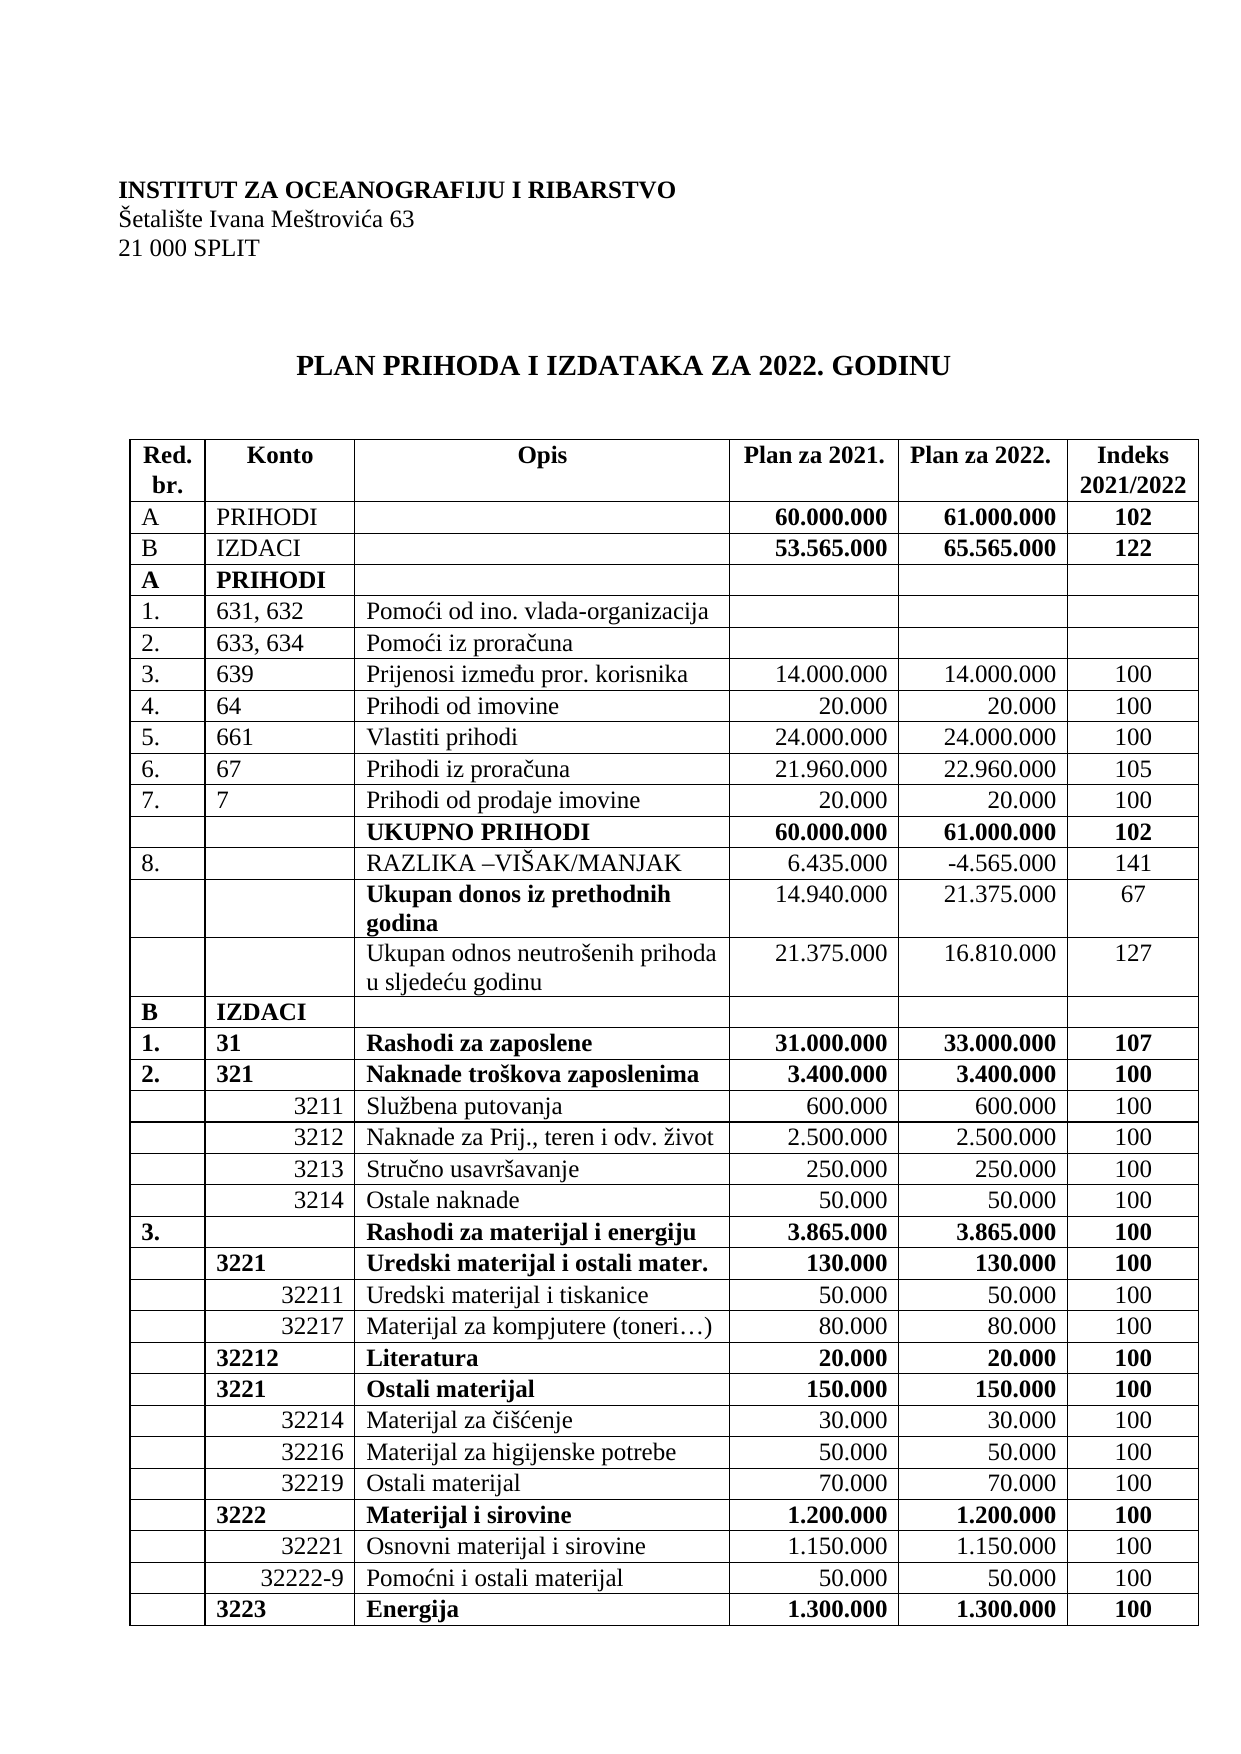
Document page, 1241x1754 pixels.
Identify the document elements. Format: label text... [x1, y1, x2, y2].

table_cell 250.000 [899, 1154, 1067, 1184]
table_cell 100 [1068, 1123, 1198, 1153]
table_cell 16.810.000 [899, 938, 1067, 996]
table_cell PRIHODI [206, 502, 354, 532]
table_cell 1.150.000 [730, 1531, 898, 1562]
table_cell [131, 1248, 204, 1279]
table_cell Uredski materijal i tiskanice [355, 1280, 729, 1310]
table_cell 100 [1068, 785, 1198, 816]
table_cell [131, 1531, 204, 1562]
table_cell [131, 1374, 204, 1404]
table_cell 100 [1068, 1406, 1198, 1436]
table_cell 14.000.000 [730, 659, 898, 690]
table_cell 60.000.000 [730, 817, 898, 847]
table_cell 33.000.000 [899, 1028, 1067, 1058]
table_cell 100 [1068, 1154, 1198, 1184]
table_cell A [131, 502, 204, 532]
table_cell 127 [1068, 938, 1198, 996]
table_cell [131, 938, 204, 996]
table_cell 50.000 [730, 1185, 898, 1216]
table_cell [899, 997, 1067, 1027]
table_cell 102 [1068, 502, 1198, 532]
table_cell 100 [1068, 1280, 1198, 1310]
table_cell [131, 1469, 204, 1499]
table_cell IZDACI [206, 534, 354, 564]
table_cell 2.500.000 [730, 1123, 898, 1153]
table_cell 3222 [206, 1500, 354, 1530]
table_cell 22.960.000 [899, 754, 1067, 784]
table_cell Osnovni materijal i sirovine [355, 1531, 729, 1562]
table_cell [899, 628, 1067, 658]
table_cell 150.000 [899, 1374, 1067, 1404]
table_cell 1.300.000 [730, 1594, 898, 1625]
table_cell 100 [1068, 659, 1198, 690]
table_cell 60.000.000 [730, 502, 898, 532]
table_cell [355, 534, 729, 564]
table_cell Ukupan donos iz prethodnih godina [355, 880, 729, 937]
table_cell [131, 1500, 204, 1530]
table_cell 100 [1068, 1343, 1198, 1373]
table_cell 1. [131, 1028, 204, 1058]
table_cell 1.200.000 [899, 1500, 1067, 1530]
table_cell 32219 [206, 1469, 354, 1499]
table_cell 631, 632 [206, 596, 354, 627]
table_cell [131, 1343, 204, 1373]
table_cell 53.565.000 [730, 534, 898, 564]
table_cell PRIHODI [206, 565, 354, 595]
table_cell 3221 [206, 1248, 354, 1279]
table_cell 150.000 [730, 1374, 898, 1404]
table_cell Energija [355, 1594, 729, 1625]
table_cell [1068, 596, 1198, 627]
table_cell 6. [131, 754, 204, 784]
table_cell 8. [131, 848, 204, 878]
subtitle PLAN PRIHODA I IZDATAKA ZA 2022. GODINU [118, 348, 1122, 382]
table_cell [206, 1217, 354, 1247]
table_cell 100 [1068, 1531, 1198, 1562]
table_cell 1.150.000 [899, 1531, 1067, 1562]
table_cell [1068, 997, 1198, 1027]
table_cell 141 [1068, 848, 1198, 878]
table_cell 20.000 [730, 785, 898, 816]
table_cell [730, 596, 898, 627]
table_cell 64 [206, 691, 354, 721]
table_cell 100 [1068, 1374, 1198, 1404]
table_cell 30.000 [730, 1406, 898, 1436]
table_cell 20.000 [730, 691, 898, 721]
table_cell Prijenosi između pror. korisnika [355, 659, 729, 690]
table_cell [206, 880, 354, 937]
table_cell 21.375.000 [899, 880, 1067, 937]
table_cell 633, 634 [206, 628, 354, 658]
table_header Konto [206, 440, 354, 501]
table_cell 24.000.000 [899, 722, 1067, 753]
table_cell Rashodi za materijal i energiju [355, 1217, 729, 1247]
table_cell 100 [1068, 1437, 1198, 1467]
table_cell [131, 880, 204, 937]
table_cell 100 [1068, 1311, 1198, 1342]
table_cell B [131, 534, 204, 564]
table_cell 50.000 [899, 1437, 1067, 1467]
table_cell [131, 1437, 204, 1467]
table_cell [131, 1594, 204, 1625]
table_cell Ostali materijal [355, 1469, 729, 1499]
table_cell B [131, 997, 204, 1027]
table_cell 100 [1068, 1091, 1198, 1121]
table_cell [131, 1280, 204, 1310]
table_cell 1.300.000 [899, 1594, 1067, 1625]
table_cell 3.400.000 [730, 1060, 898, 1090]
table_cell 100 [1068, 1248, 1198, 1279]
table_cell Pomoćni i ostali materijal [355, 1563, 729, 1593]
table_cell 3. [131, 659, 204, 690]
table_cell 661 [206, 722, 354, 753]
table_cell 32212 [206, 1343, 354, 1373]
table_cell A [131, 565, 204, 595]
table_header Plan za 2021. [730, 440, 898, 501]
table_cell 100 [1068, 722, 1198, 753]
table_cell [131, 1154, 204, 1184]
table_cell 67 [206, 754, 354, 784]
table_cell 50.000 [899, 1563, 1067, 1593]
text 21 000 SPLIT [118, 233, 1122, 262]
table_cell 107 [1068, 1028, 1198, 1058]
table_cell 1.200.000 [730, 1500, 898, 1530]
table_cell 31 [206, 1028, 354, 1058]
table_cell [131, 1563, 204, 1593]
table_cell 50.000 [899, 1185, 1067, 1216]
table_cell 3212 [206, 1123, 354, 1153]
table_cell 3214 [206, 1185, 354, 1216]
table_cell [131, 1311, 204, 1342]
table_cell 80.000 [899, 1311, 1067, 1342]
table_cell Pomoći iz proračuna [355, 628, 729, 658]
table_cell 130.000 [899, 1248, 1067, 1279]
table_cell 100 [1068, 1563, 1198, 1593]
table_header Red.br. [131, 440, 204, 501]
table_cell [355, 502, 729, 532]
table_cell 24.000.000 [730, 722, 898, 753]
table_cell [131, 1091, 204, 1121]
table_cell Ukupan odnos neutrošenih prihoda u sljedeću godinu [355, 938, 729, 996]
table_cell Ostali materijal [355, 1374, 729, 1404]
table_cell 100 [1068, 691, 1198, 721]
table_cell 5. [131, 722, 204, 753]
table_cell Materijal za kompjutere (toneri…) [355, 1311, 729, 1342]
table_cell 31.000.000 [730, 1028, 898, 1058]
table_cell [131, 1185, 204, 1216]
table_cell Naknade troškova zaposlenima [355, 1060, 729, 1090]
table_cell 100 [1068, 1060, 1198, 1090]
subtitle INSTITUT ZA OCEANOGRAFIJU I RIBARSTVO [118, 176, 1122, 204]
table_cell Materijal i sirovine [355, 1500, 729, 1530]
table_cell 6.435.000 [730, 848, 898, 878]
table_cell IZDACI [206, 997, 354, 1027]
table_cell [131, 817, 204, 847]
table_cell 67 [1068, 880, 1198, 937]
table_cell 14.000.000 [899, 659, 1067, 690]
table_cell -4.565.000 [899, 848, 1067, 878]
table_cell 3223 [206, 1594, 354, 1625]
table_cell 50.000 [730, 1437, 898, 1467]
table_cell 639 [206, 659, 354, 690]
table_cell 100 [1068, 1500, 1198, 1530]
table_cell [206, 938, 354, 996]
table_cell 61.000.000 [899, 502, 1067, 532]
table_cell [730, 997, 898, 1027]
table_cell 130.000 [730, 1248, 898, 1279]
table_cell [206, 817, 354, 847]
table_cell Vlastiti prihodi [355, 722, 729, 753]
table_cell 600.000 [899, 1091, 1067, 1121]
table_cell 80.000 [730, 1311, 898, 1342]
table_cell 250.000 [730, 1154, 898, 1184]
table_cell 3.865.000 [899, 1217, 1067, 1247]
table_cell 50.000 [730, 1563, 898, 1593]
table_header Opis [355, 440, 729, 501]
table_cell 70.000 [899, 1469, 1067, 1499]
table_header Indeks 2021/2022 [1068, 440, 1198, 501]
table_cell 32216 [206, 1437, 354, 1467]
table_cell 3. [131, 1217, 204, 1247]
table_cell 600.000 [730, 1091, 898, 1121]
table_cell 65.565.000 [899, 534, 1067, 564]
table_cell 4. [131, 691, 204, 721]
table_cell [355, 997, 729, 1027]
table_cell Službena putovanja [355, 1091, 729, 1121]
table_cell 30.000 [899, 1406, 1067, 1436]
table_cell Uredski materijal i ostali mater. [355, 1248, 729, 1279]
table_cell [131, 1123, 204, 1153]
table_cell 3211 [206, 1091, 354, 1121]
table_cell 100 [1068, 1594, 1198, 1625]
table_cell 3221 [206, 1374, 354, 1404]
table_cell Pomoći od ino. vlada-organizacija [355, 596, 729, 627]
table_cell 70.000 [730, 1469, 898, 1499]
table_cell 50.000 [899, 1280, 1067, 1310]
table_cell 2.500.000 [899, 1123, 1067, 1153]
table_cell 122 [1068, 534, 1198, 564]
table_cell Prihodi od prodaje imovine [355, 785, 729, 816]
table_cell Prihodi iz proračuna [355, 754, 729, 784]
table_cell Naknade za Prij., teren i odv. život [355, 1123, 729, 1153]
table_cell 100 [1068, 1185, 1198, 1216]
table_cell Stručno usavršavanje [355, 1154, 729, 1184]
table_cell [730, 628, 898, 658]
table_cell 2. [131, 1060, 204, 1090]
table_cell Rashodi za zaposlene [355, 1028, 729, 1058]
table_cell [730, 565, 898, 595]
table_cell 32222-9 [206, 1563, 354, 1593]
table_header Plan za 2022. [899, 440, 1067, 501]
table_cell 102 [1068, 817, 1198, 847]
table_cell 21.960.000 [730, 754, 898, 784]
table_cell 7. [131, 785, 204, 816]
table_cell Materijal za higijenske potrebe [355, 1437, 729, 1467]
table_cell 3.400.000 [899, 1060, 1067, 1090]
table_cell 20.000 [730, 1343, 898, 1373]
table_cell [131, 1406, 204, 1436]
table_cell UKUPNO PRIHODI [355, 817, 729, 847]
table_cell 3213 [206, 1154, 354, 1184]
table_cell Ostale naknade [355, 1185, 729, 1216]
table_cell Materijal za čišćenje [355, 1406, 729, 1436]
table_cell [355, 565, 729, 595]
table_cell RAZLIKA –VIŠAK/MANJAK [355, 848, 729, 878]
table_cell 50.000 [730, 1280, 898, 1310]
table_cell 20.000 [899, 785, 1067, 816]
table_cell 20.000 [899, 1343, 1067, 1373]
text Šetalište Ivana Meštrovića 63 [118, 204, 1122, 233]
table_cell 14.940.000 [730, 880, 898, 937]
table_cell [1068, 565, 1198, 595]
table_cell 1. [131, 596, 204, 627]
table_cell 32217 [206, 1311, 354, 1342]
table_cell 32211 [206, 1280, 354, 1310]
table_cell Prihodi od imovine [355, 691, 729, 721]
table_cell 321 [206, 1060, 354, 1090]
table_cell 32221 [206, 1531, 354, 1562]
table_cell 61.000.000 [899, 817, 1067, 847]
table_cell [899, 596, 1067, 627]
table_cell [899, 565, 1067, 595]
table_cell [1068, 628, 1198, 658]
table_cell 21.375.000 [730, 938, 898, 996]
table_cell Literatura [355, 1343, 729, 1373]
table_cell 3.865.000 [730, 1217, 898, 1247]
table_cell 100 [1068, 1217, 1198, 1247]
table_cell 100 [1068, 1469, 1198, 1499]
table_cell 32214 [206, 1406, 354, 1436]
table_cell 20.000 [899, 691, 1067, 721]
table_cell 105 [1068, 754, 1198, 784]
table_cell 2. [131, 628, 204, 658]
table_cell [206, 848, 354, 878]
table_cell 7 [206, 785, 354, 816]
